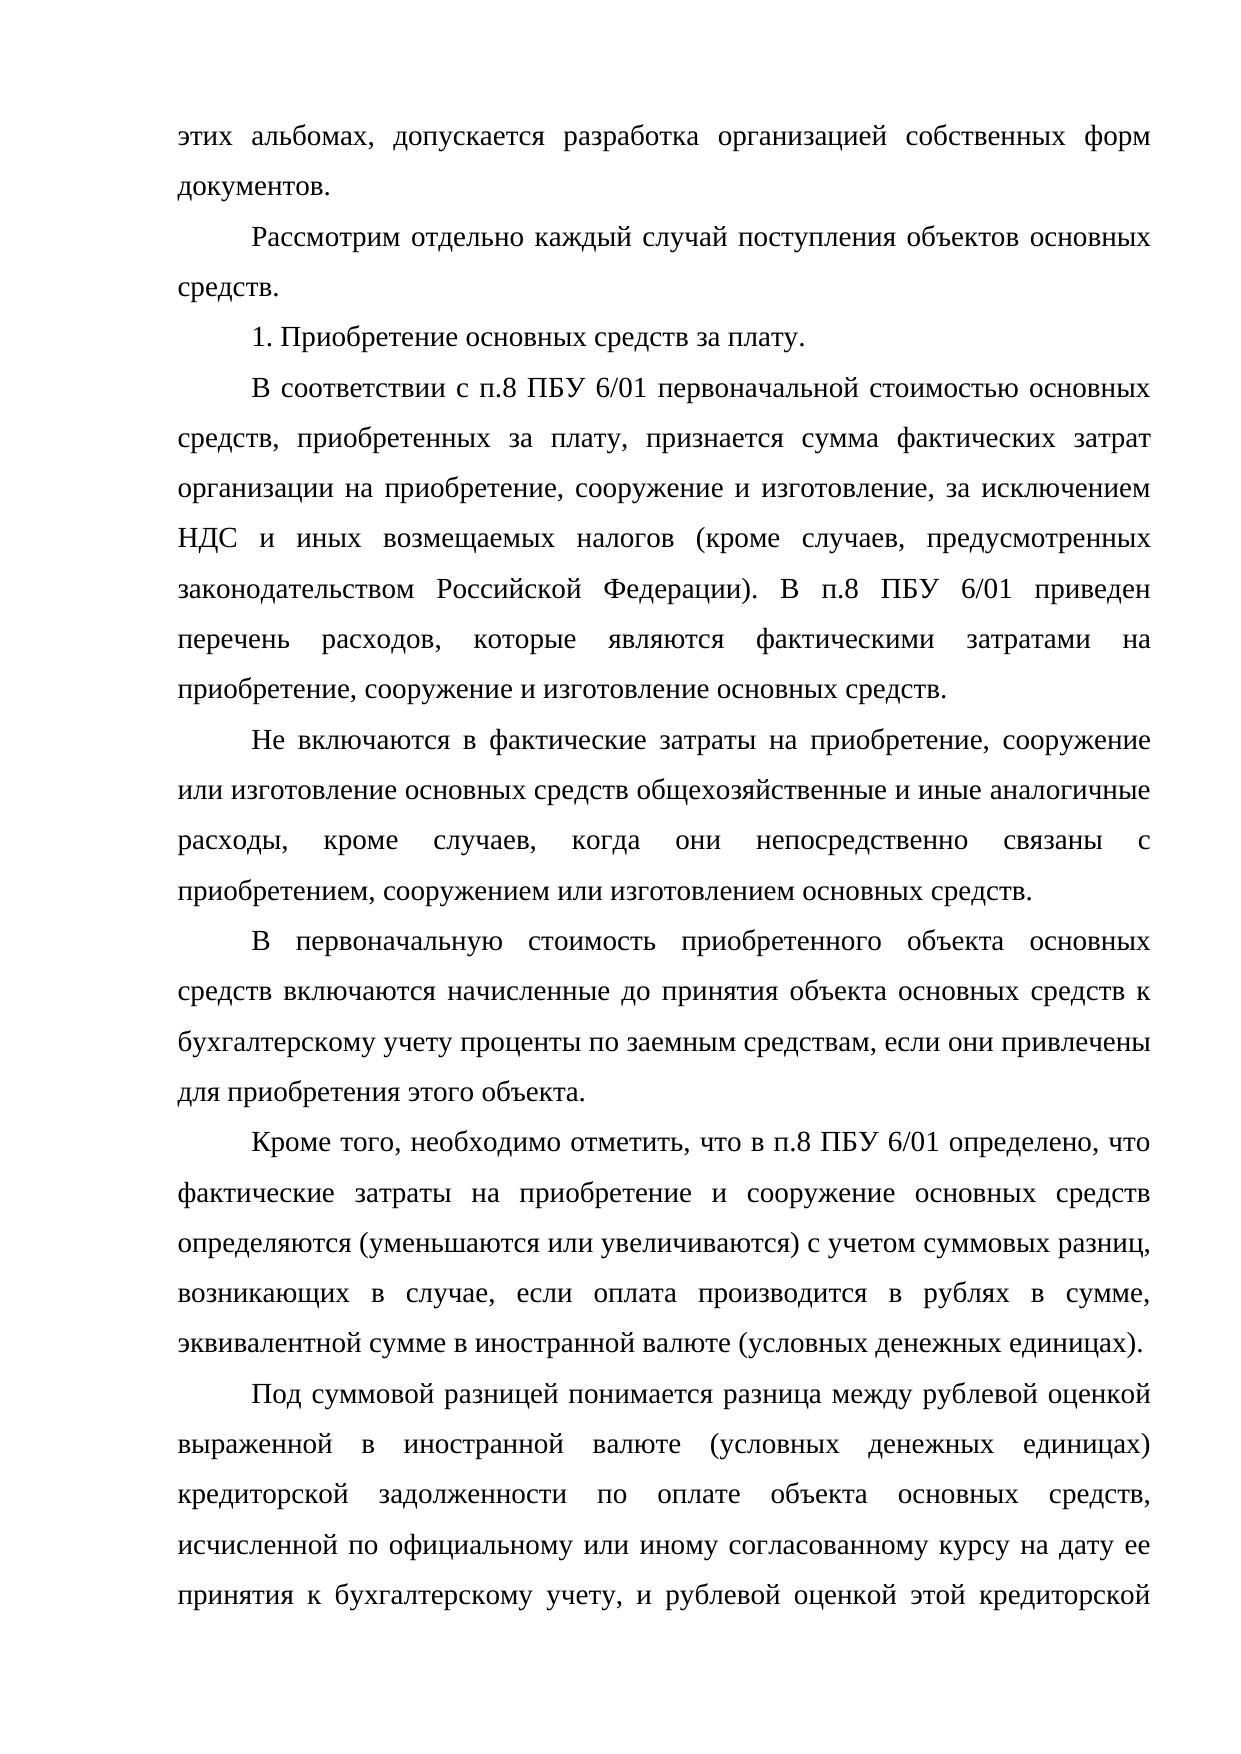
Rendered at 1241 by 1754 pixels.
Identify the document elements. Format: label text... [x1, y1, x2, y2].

text 1. Приобретение основных средств за плату. [177, 319, 1152, 353]
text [177, 1376, 1152, 1611]
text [177, 118, 1152, 202]
text В соответствии с п.8 ПБУ 6/01 первоначальной стоимостью основных средств, приобретенных за плату, признается сумма фактических затрат организации на приобретение, сооружение и изготовление, за исключением НДС и иных возмещаемых налогов (кроме случаев, предусмотренных законодательством Российской Федерации). В п.8 ПБУ 6/01 приведен перечень расходов, которые являются фактическими затратами на приобретение, сооружение и изготовление основных средств. [177, 370, 1152, 705]
text Рассмотрим отдельно каждый случай поступления объектов основных средств. [177, 219, 1152, 303]
text Кроме того, необходимо отметить, что в п.8 ПБУ 6/01 определено, что фактические затраты на приобретение и сооружение основных средств определяются (уменьшаются или увеличиваются) с учетом суммовых разниц, возникающих в случае, если оплата производится в рублях в сумме, эквивалентной сумме в иностранной валюте (условных денежных единицах). [177, 1124, 1152, 1359]
text Не включаются в фактические затраты на приобретение, сооружение или изготовление основных средств общехозяйственные и иные аналогичные расходы, кроме случаев, когда они непосредственно связаны с приобретением, сооружением или изготовлением основных средств. [177, 722, 1152, 906]
text В первоначальную стоимость приобретенного объекта основных средств включаются начисленные до принятия объекта основных средств к бухгалтерскому учету проценты по заемным средствам, если они привлечены для приобретения этого объекта. [177, 923, 1152, 1108]
